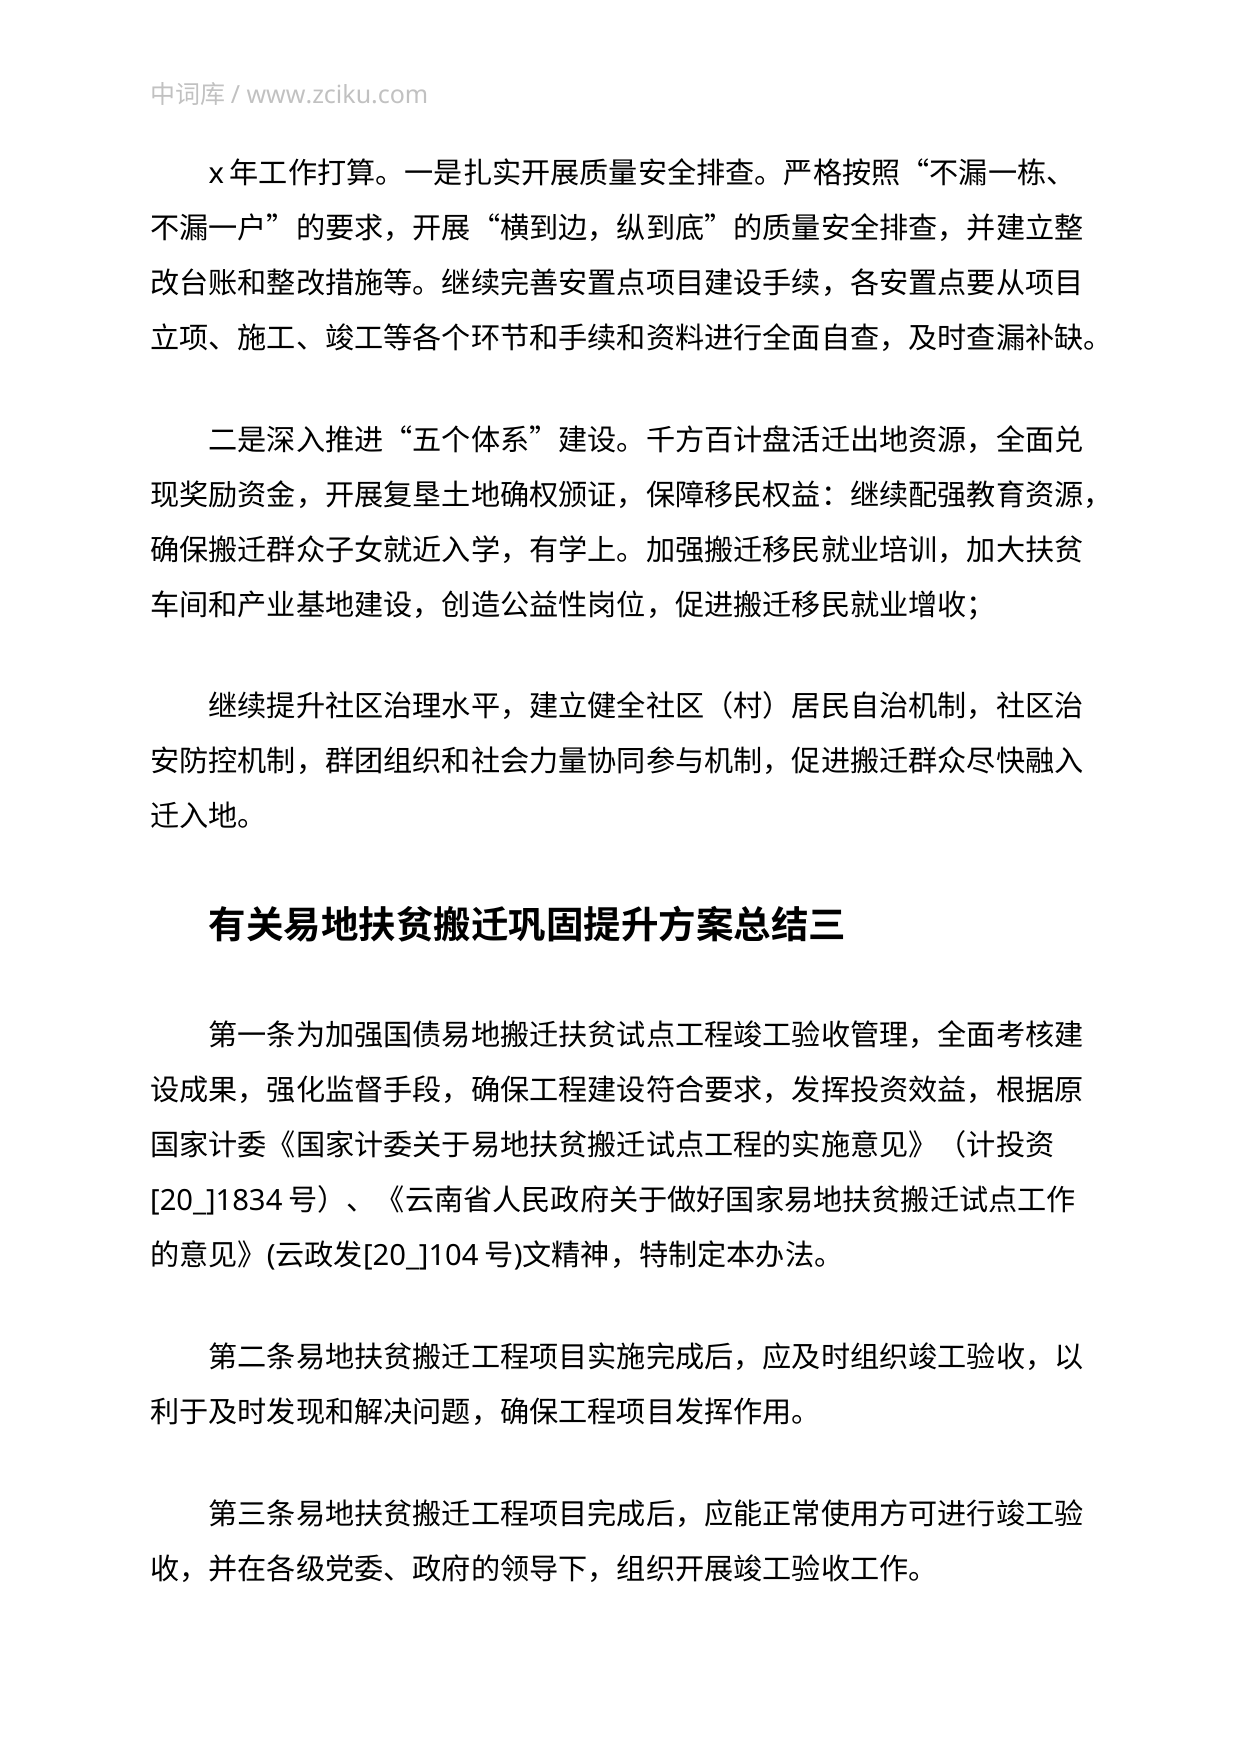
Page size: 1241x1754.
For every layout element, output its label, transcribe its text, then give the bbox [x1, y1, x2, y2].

text x年工作打算。一是扎实开展质量安全排查。严格按照“不漏一栋、不漏一户”的要求，开展“横到边，纵到底”的质量安全排查，并建立整改台账和整改措施等。继续完善安置点项目建设手续，各安置点要从项目立项、施工、竣工等各个环节和手续和资料进行全面自查，及时查漏补缺。 [150, 150, 1090, 357]
text 有关易地扶贫搬迁巩固提升方案总结三 [150, 894, 1090, 949]
text 第三条易地扶贫搬迁工程项目完成后，应能正常使用方可进行竣工验收，并在各级党委、政府的领导下，组织开展竣工验收工作。 [150, 1490, 1090, 1587]
text 二是深入推进“五个体系”建设。千方百计盘活迁出地资源，全面兑现奖励资金，开展复垦土地确权颁证，保障移民权益：继续配强教育资源，确保搬迁群众子女就近入学，有学上。加强搬迁移民就业培训，加大扶贫车间和产业基地建设，创造公益性岗位，促进搬迁移民就业增收； [150, 417, 1090, 623]
text 第一条为加强国债易地搬迁扶贫试点工程竣工验收管理，全面考核建设成果，强化监督手段，确保工程建设符合要求，发挥投资效益，根据原国家计委《国家计委关于易地扶贫搬迁试点工程的实施意见》（计投资[20_]1834号）、《云南省人民政府关于做好国家易地扶贫搬迁试点工作的意见》(云政发[20_]104号)文精神，特制定本办法。 [150, 1012, 1090, 1274]
text 继续提升社区治理水平，建立健全社区（村）居民自治机制，社区治安防控机制，群团组织和社会力量协同参与机制，促进搬迁群众尽快融入迁入地。 [150, 683, 1090, 835]
text 第二条易地扶贫搬迁工程项目实施完成后，应及时组织竣工验收，以利于及时发现和解决问题，确保工程项目发挥作用。 [150, 1334, 1090, 1431]
